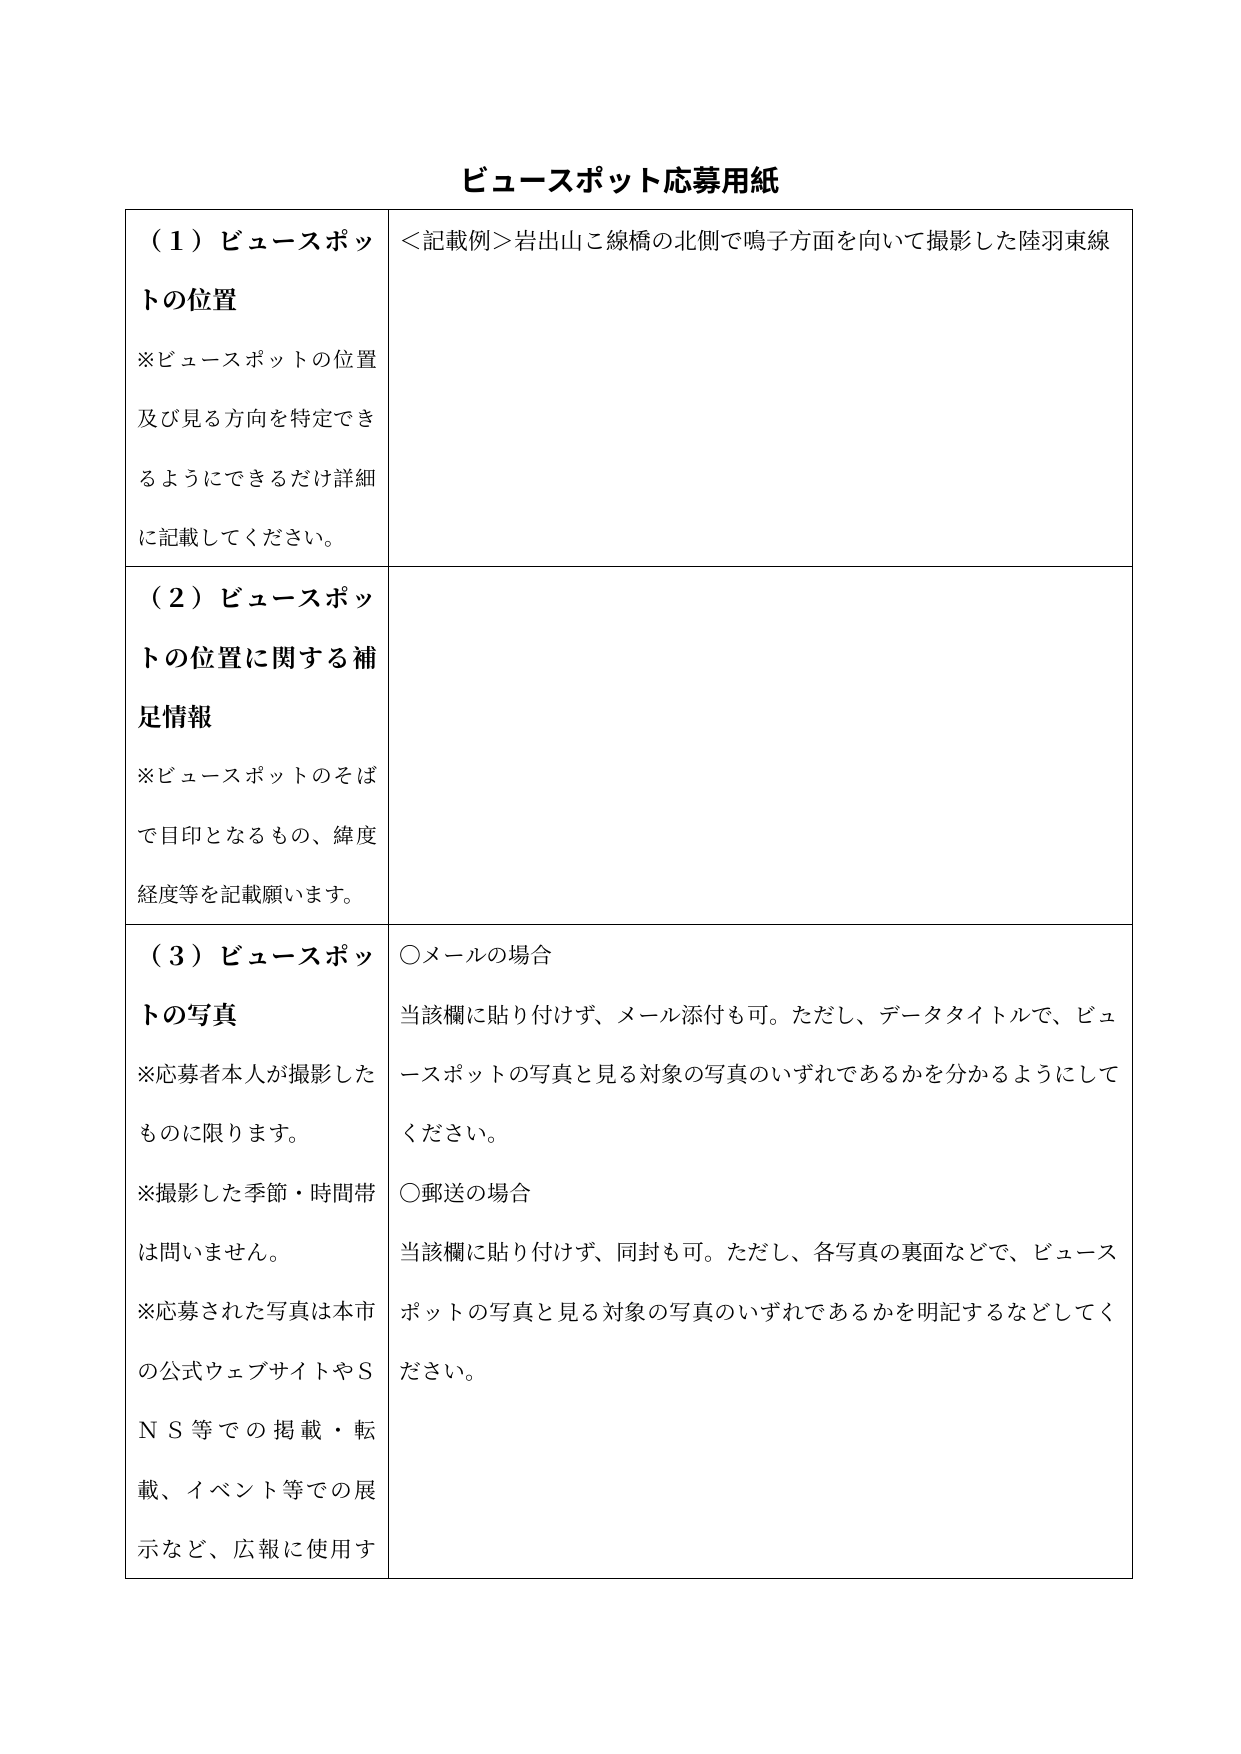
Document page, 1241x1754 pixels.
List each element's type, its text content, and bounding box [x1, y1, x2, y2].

text ビュースポット応募用紙 [148, 149, 1093, 209]
table_cell （２）ビュースポットの位置に関する補足情報 ※ビュースポットのそばで目印となるもの、緯度経度等を記載願います。 [126, 567, 388, 923]
table_header （１）ビュースポットの位置 ※ビュースポットの位置及び見る方向を特定できるようにできるだけ詳細に記載してください。 [126, 210, 388, 566]
table_header ＜記載例＞岩出山こ線橋の北側で鳴子方面を向いて撮影した陸羽東線 [389, 210, 1132, 566]
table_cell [126, 925, 388, 1578]
table_cell [389, 567, 1132, 923]
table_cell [389, 925, 1132, 1578]
